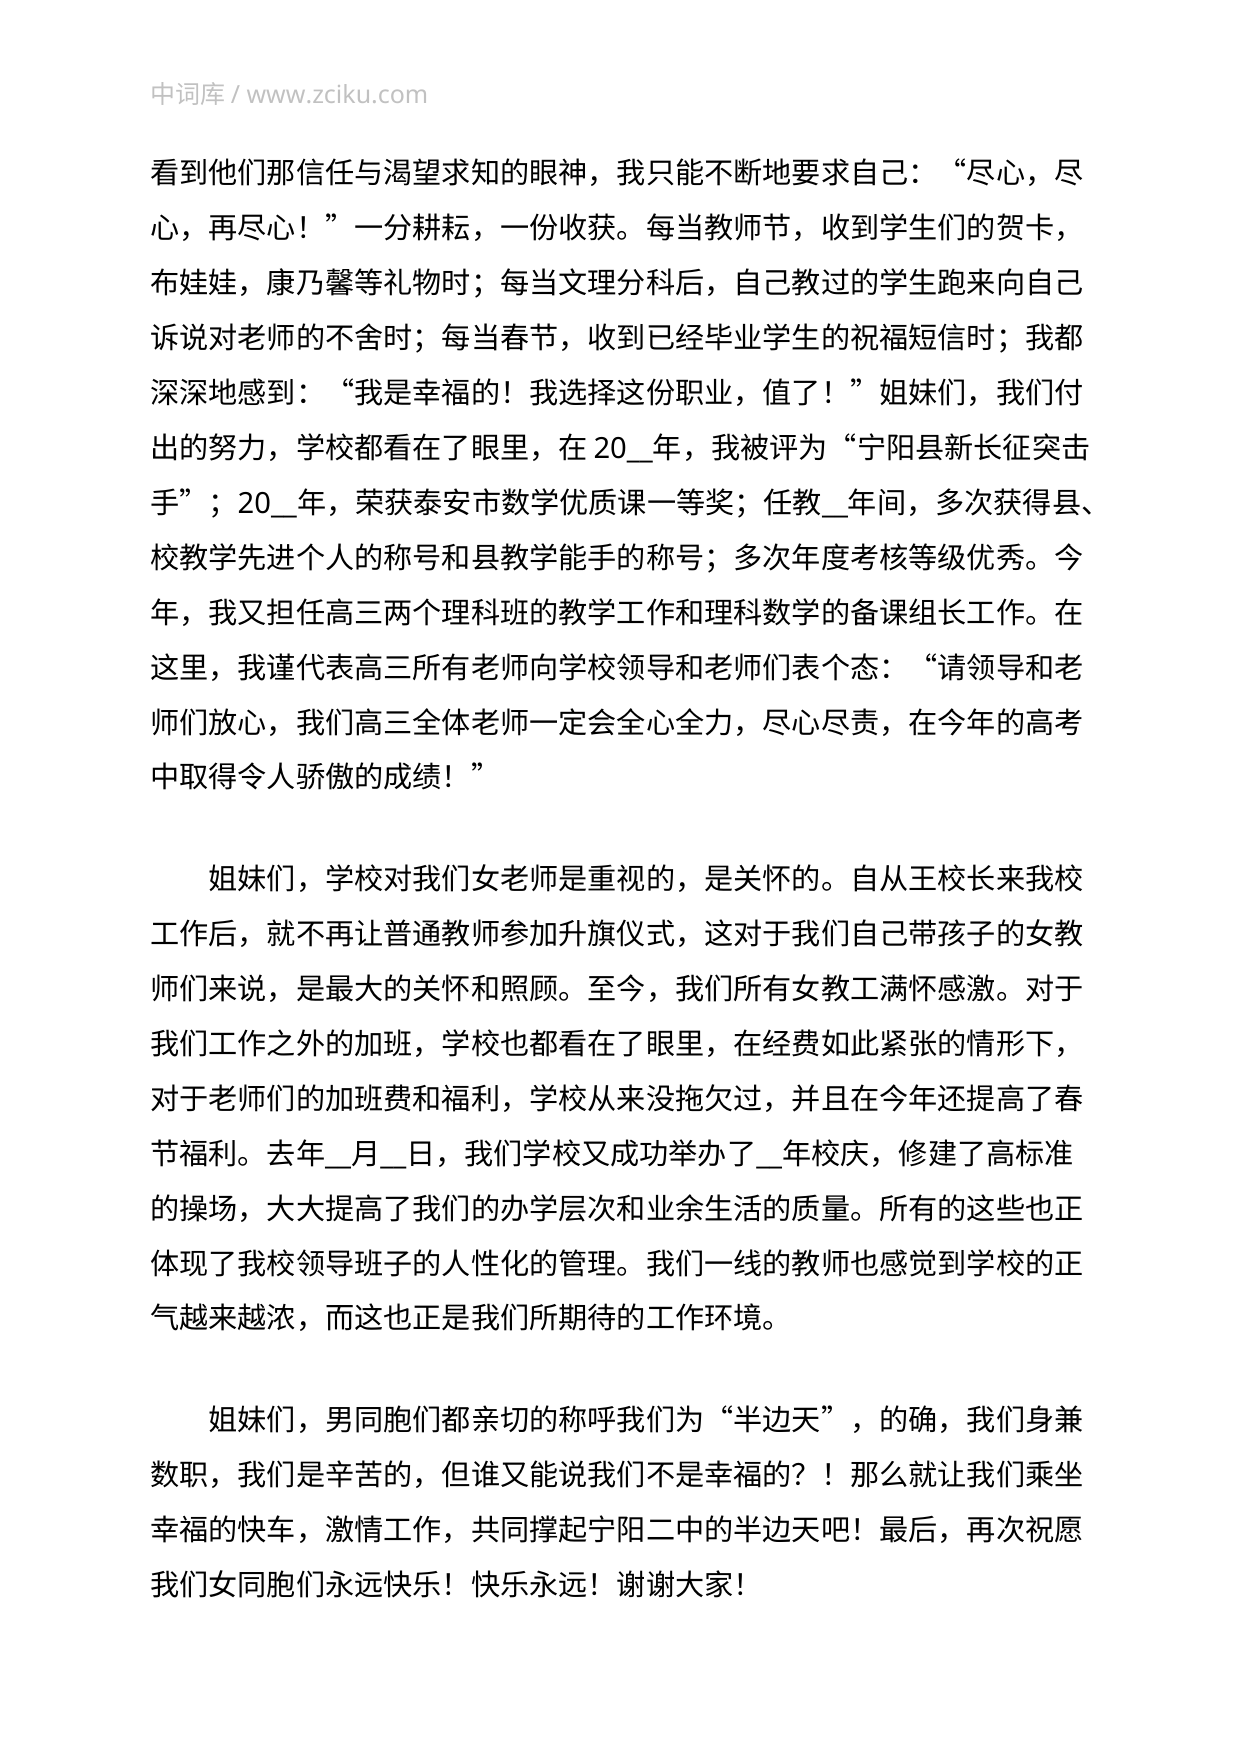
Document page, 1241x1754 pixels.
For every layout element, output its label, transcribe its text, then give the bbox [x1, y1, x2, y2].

text 姐妹们，学校对我们女老师是重视的，是关怀的。自从王校长来我校工作后，就不再让普通教师参加升旗仪式，这对于我们自己带孩子的女教师们来说，是最大的关怀和照顾。至今，我们所有女教工满怀感激。对于我们工作之外的加班，学校也都看在了眼里，在经费如此紧张的情形下，对于老师们的加班费和福利，学校从来没拖欠过，并且在今年还提高了春节福利。去年__月__日，我们学校又成功举办了__年校庆，修建了高标准的操场，大大提高了我们的办学层次和业余生活的质量。所有的这些也正体现了我校领导班子的人性化的管理。我们一线的教师也感觉到学校的正气越来越浓，而这也正是我们所期待的工作环境。 [150, 856, 1090, 1337]
text 姐妹们，男同胞们都亲切的称呼我们为“半边天”，的确，我们身兼数职，我们是辛苦的，但谁又能说我们不是幸福的？！那么就让我们乘坐幸福的快车，激情工作，共同撑起宁阳二中的半边天吧！最后，再次祝愿我们女同胞们永远快乐！快乐永远！谢谢大家！ [150, 1397, 1090, 1604]
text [150, 150, 1090, 796]
